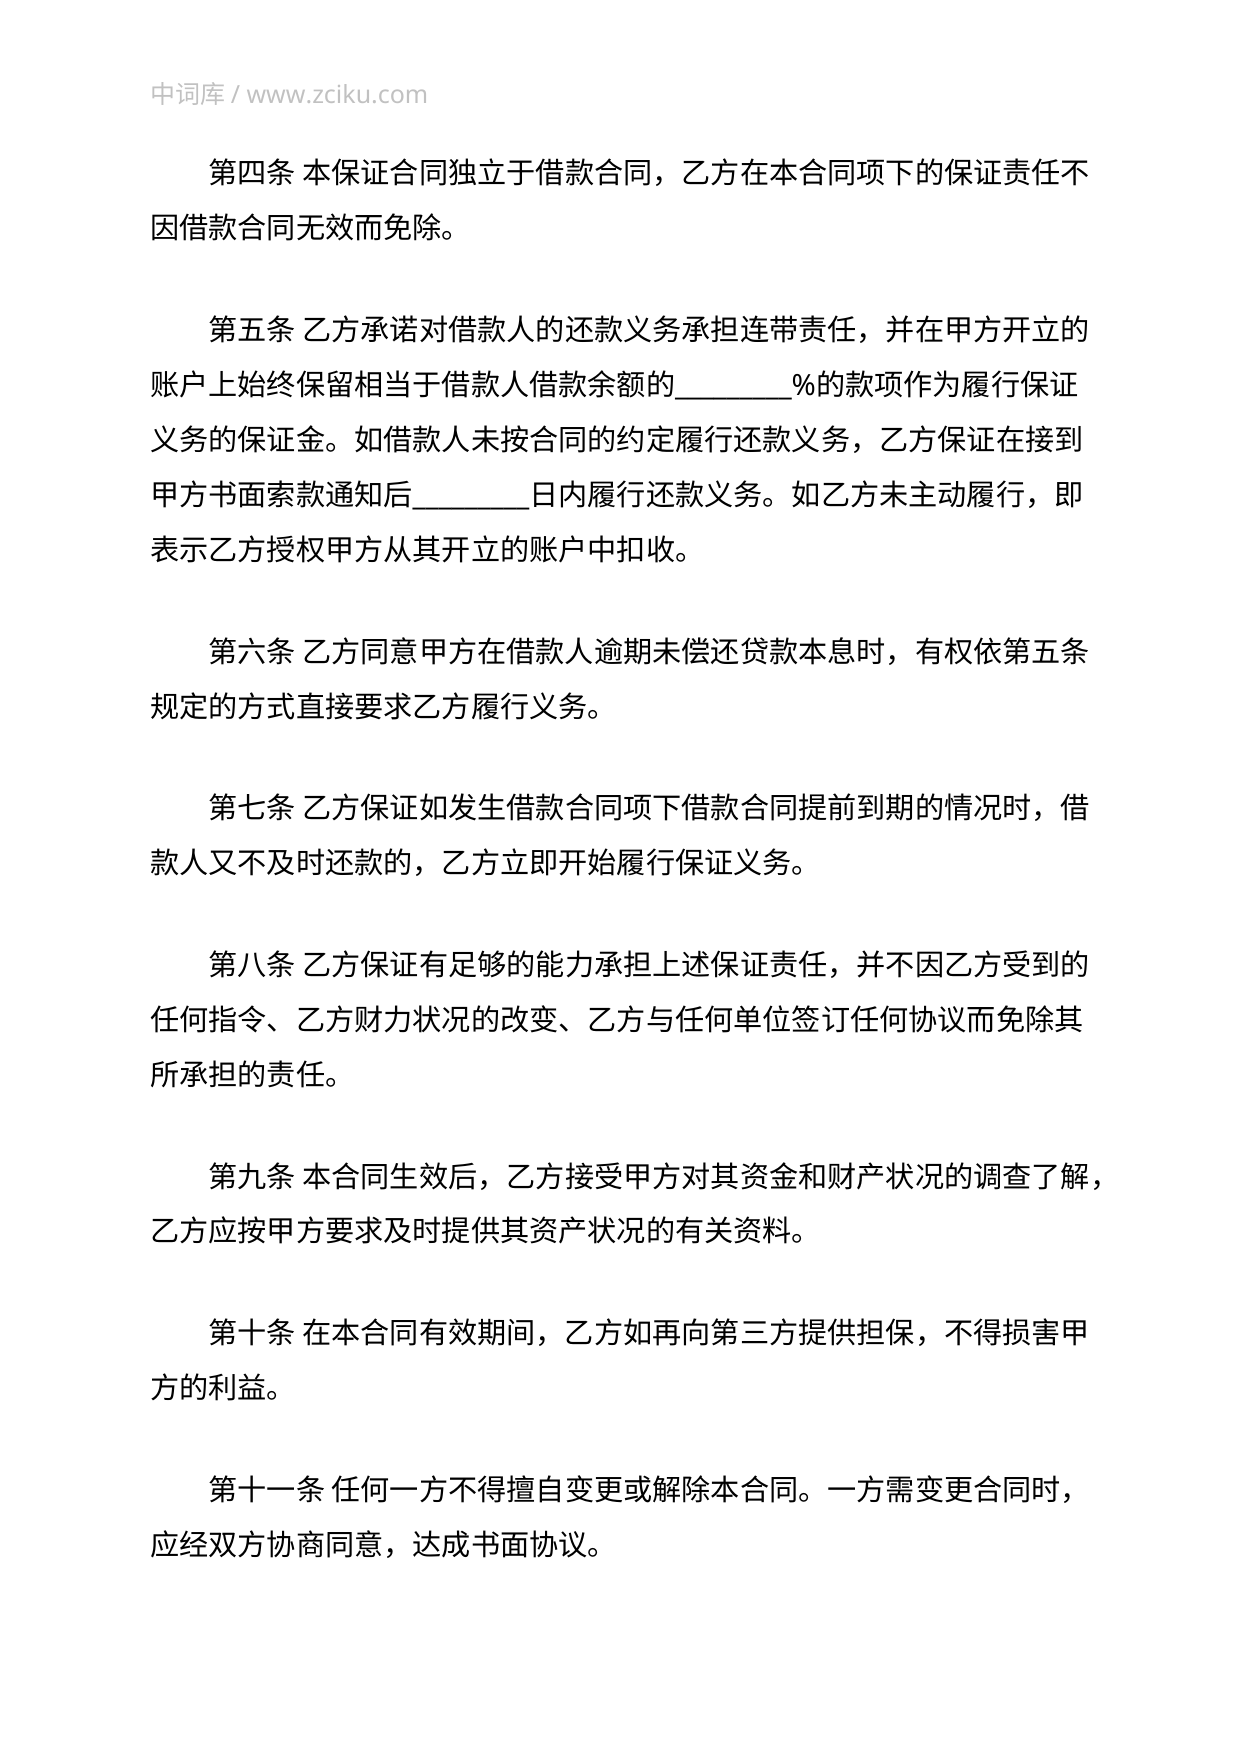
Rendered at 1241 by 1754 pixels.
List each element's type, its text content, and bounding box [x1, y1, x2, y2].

text 第七条 乙方保证如发生借款合同项下借款合同提前到期的情况时，借款人又不及时还款的，乙方立即开始履行保证义务。 [150, 785, 1090, 882]
text 第四条 本保证合同独立于借款合同，乙方在本合同项下的保证责任不因借款合同无效而免除。 [150, 150, 1090, 247]
text 第五条 乙方承诺对借款人的还款义务承担连带责任，并在甲方开立的账户上始终保留相当于借款人借款余额的_________%的款项作为履行保证义务的保证金。如借款人未按合同的约定履行还款义务，乙方保证在接到甲方书面索款通知后_________日内履行还款义务。如乙方未主动履行，即表示乙方授权甲方从其开立的账户中扣收。 [150, 307, 1090, 569]
text 第九条 本合同生效后，乙方接受甲方对其资金和财产状况的调查了解，乙方应按甲方要求及时提供其资产状况的有关资料。 [150, 1153, 1090, 1250]
text 第六条 乙方同意甲方在借款人逾期未偿还贷款本息时，有权依第五条规定的方式直接要求乙方履行义务。 [150, 628, 1090, 725]
text 第八条 乙方保证有足够的能力承担上述保证责任，并不因乙方受到的任何指令、乙方财力状况的改变、乙方与任何单位签订任何协议而免除其所承担的责任。 [150, 942, 1090, 1094]
text 第十条 在本合同有效期间，乙方如再向第三方提供担保，不得损害甲方的利益。 [150, 1310, 1090, 1407]
text 第十一条 任何一方不得擅自变更或解除本合同。一方需变更合同时，应经双方协商同意，达成书面协议。 [150, 1466, 1090, 1564]
